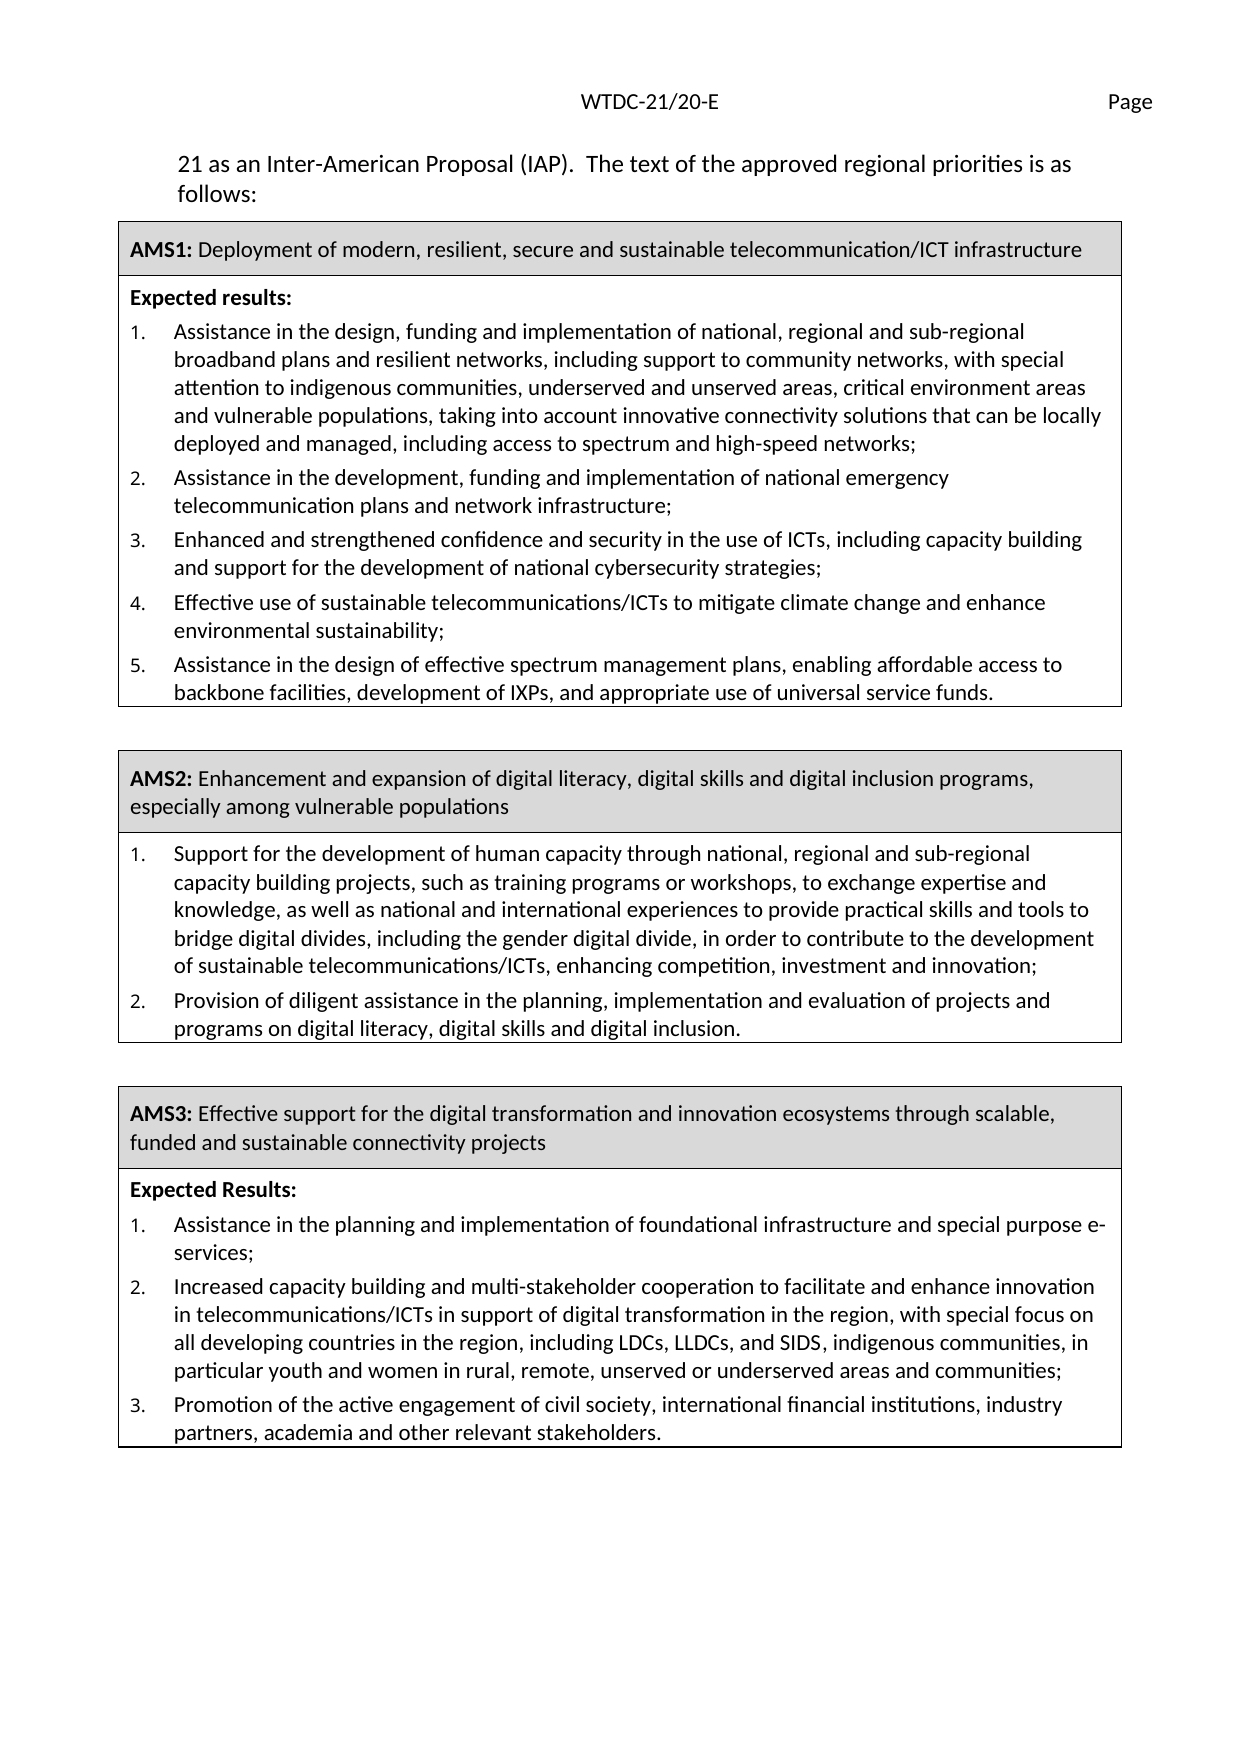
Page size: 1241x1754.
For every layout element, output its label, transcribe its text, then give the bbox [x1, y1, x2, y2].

table_header AMS2: Enhancement and expansion of digital literacy, digital skills and digital inclusion programs, especially among vulnerable populations [119, 751, 1121, 832]
table_header AMS3: Effective support for the digital transformation and innovation ecosystems through scalable, funded and sustainable connectivity projects [119, 1087, 1121, 1168]
table_header AMS1: Deployment of modern, resilient, secure and sustainable telecommunication/ICT infrastructure [119, 222, 1121, 275]
table_cell Expected Results: Assistance in the planning and implementation of foundational infrastructure and special purpose e-services; Increased capacity building and multi-stakeholder cooperation to facilitate and enhance innovation in telecommunications/ICTs in support of digital transformation in the region, with special focus on all developing countries in the region, including LDCs, LLDCs, and SIDS, indigenous communities, in particular youth and women in rural, remote, unserved or underserved areas and communities; Promotion of the active engagement of civil society, international financial institutions, industry partners, academia and other relevant stakeholders. [119, 1169, 1121, 1446]
table_cell Expected results: Assistance in the design, funding and implementation of national, regional and sub-regional broadband plans and resilient networks, including support to community networks, with special attention to indigenous communities, underserved and unserved areas, critical environment areas and vulnerable populations, taking into account innovative connectivity solutions that can be locally deployed and managed, including access to spectrum and high-speed networks; Assistance in the development, funding and implementation of national emergency telecommunication plans and network infrastructure; Enhanced and strengthened confidence and security in the use of ICTs, including capacity building and support for the development of national cybersecurity strategies; Effective use of sustainable telecommunications/ICTs to mitigate climate change and enhance environmental sustainability; Assistance in the design of effective spectrum management plans, enabling affordable access to backbone facilities, development of IXPs, and appropriate use of universal service funds. [119, 276, 1121, 706]
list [118, 148, 1122, 209]
table_cell Support for the development of human capacity through national, regional and sub-regional capacity building projects, such as training programs or workshops, to exchange expertise and knowledge, as well as national and international experiences to provide practical skills and tools to bridge digital divides, including the gender digital divide, in order to contribute to the development of sustainable telecommunications/ICTs, enhancing competition, investment and innovation; Provision of diligent assistance in the planning, implementation and evaluation of projects and programs on digital literacy, digital skills and digital inclusion. [119, 833, 1121, 1042]
